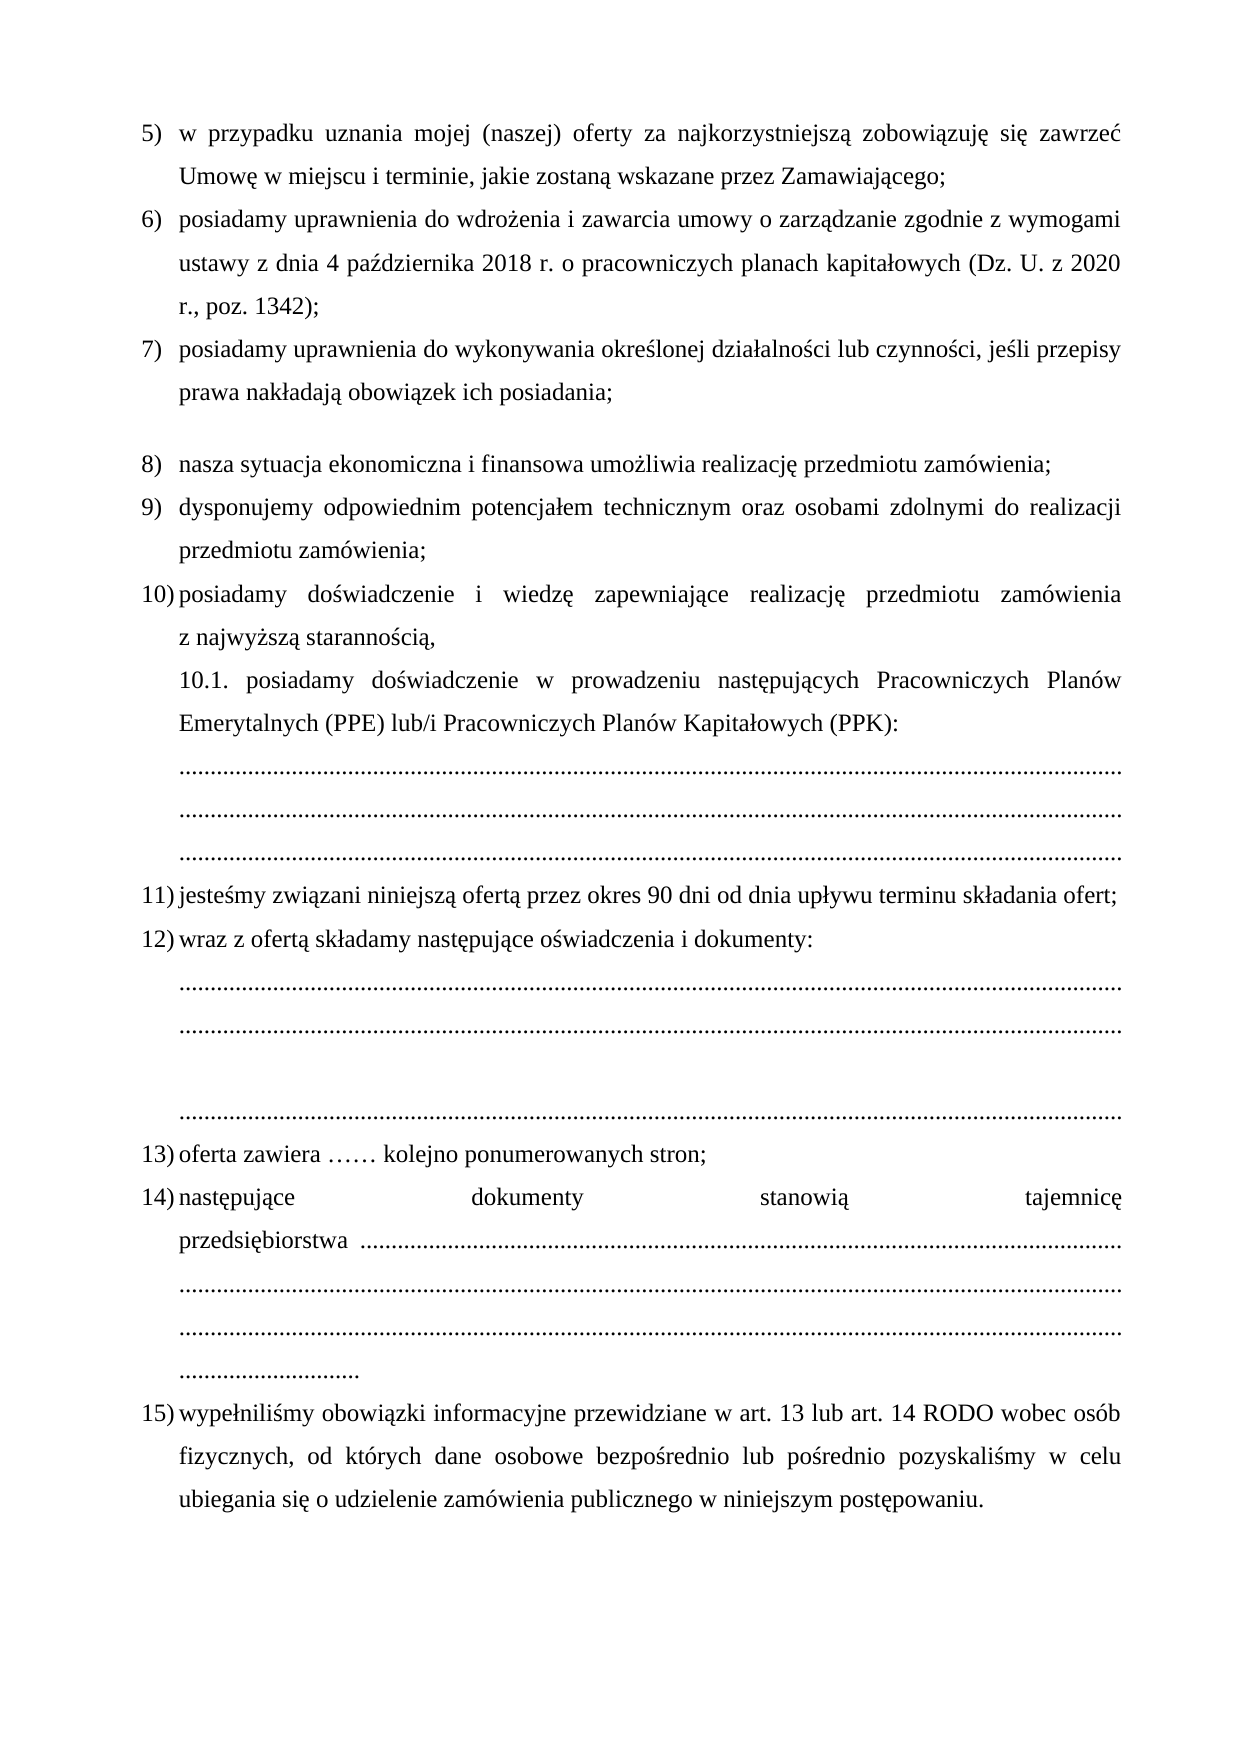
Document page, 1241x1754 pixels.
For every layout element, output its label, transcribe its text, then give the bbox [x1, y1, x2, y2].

list ..................................................................................................................................................................................................................................................................................................................................................................................................................................................................... [178, 751, 1122, 866]
list posiadamy uprawnienia do wykonywania określonej działalności lub czynności, jeśli przepisy prawa nakładają obowiązek ich posiadania; [141, 334, 1122, 406]
list w przypadku uznania mojej (naszej) oferty za najkorzystniejszą zobowiązuję się zawrzeć Umowę w miejscu i terminie, jakie zostaną wskazane przez Zamawiającego; [141, 118, 1122, 190]
list posiadamy uprawnienia do wdrożenia i zawarcia umowy o zarządzanie zgodnie z wymogami ustawy z dnia 4 października 2018 r. o pracowniczych planach kapitałowych (Dz. U. z 2020 r., poz. 1342); [141, 204, 1122, 319]
list .............................................................................................................................................................................................................................................................................................................. ....................................................................................................................................................... [178, 967, 1122, 1125]
list dysponujemy odpowiednim potencjałem technicznym oraz osobami zdolnymi do realizacji przedmiotu zamówienia; [141, 492, 1122, 564]
list oferta zawiera …… kolejno ponumerowanych stron; [141, 1139, 1122, 1168]
list jesteśmy związani niniejszą ofertą przez okres 90 dni od dnia upływu terminu składania ofert; [141, 881, 1122, 909]
list wraz z ofertą składamy następujące oświadczenia i dokumenty: [141, 924, 1122, 952]
list 10.1. posiadamy doświadczenie w prowadzeniu następujących Pracowniczych Planów Emerytalnych (PPE) lub/i Pracowniczych Planów Kapitałowych (PPK): [178, 665, 1122, 737]
list wypełniliśmy obowiązki informacyjne przewidziane w art. 13 lub art. 14 RODO wobec osób fizycznych, od których dane osobowe bezpośrednio lub pośrednio pozyskaliśmy w celu ubiegania się o udzielenie zamówienia publicznego w niniejszym postępowaniu. [141, 1398, 1122, 1513]
list nasza sytuacja ekonomiczna i finansowa umożliwia realizację przedmiotu zamówienia; [141, 449, 1122, 478]
list posiadamy doświadczenie i wiedzę zapewniające realizację przedmiotu zamówienia z najwyższą starannością, [141, 579, 1122, 651]
list następujące dokumenty stanowią tajemnicę przedsiębiorstwa ..................................................................................................................................................................................................................................................................................................................................................................................................................................................................... [141, 1182, 1122, 1384]
